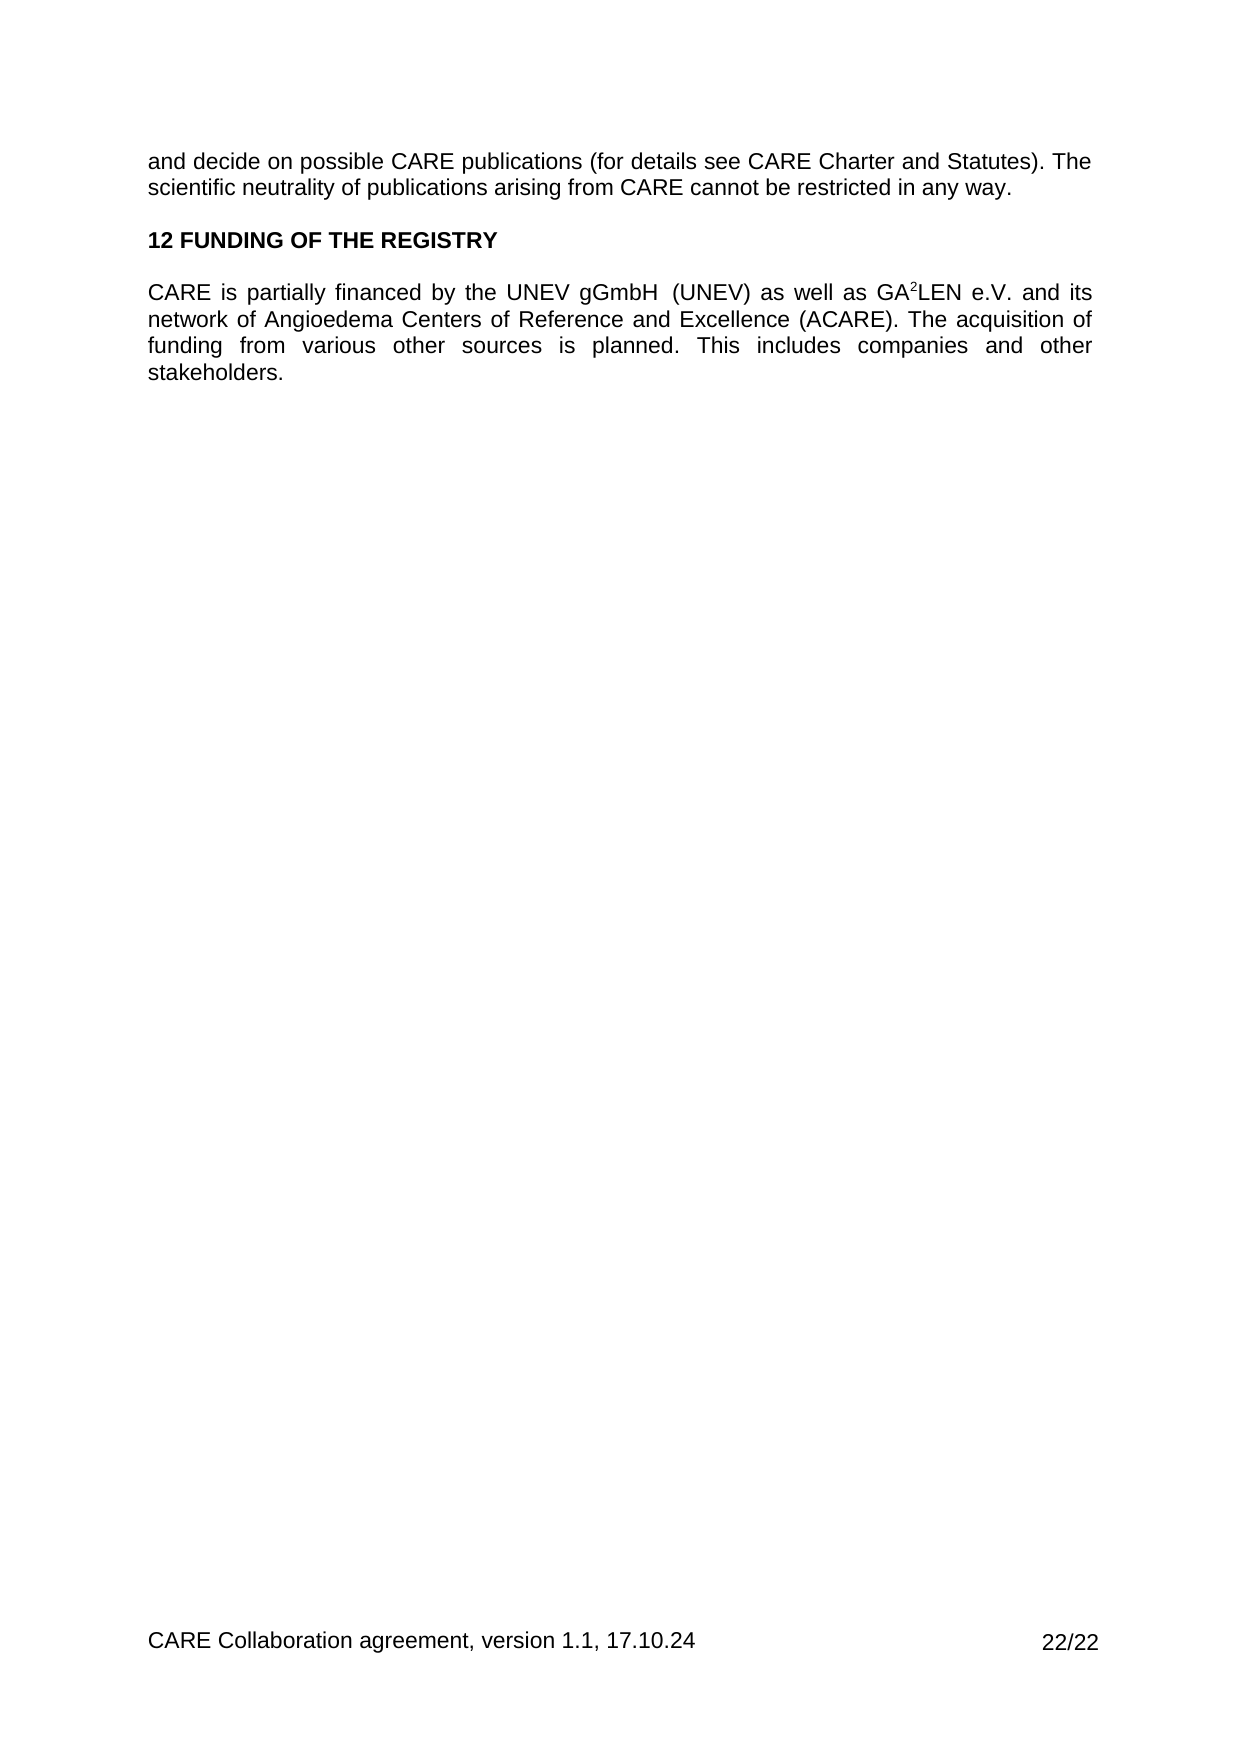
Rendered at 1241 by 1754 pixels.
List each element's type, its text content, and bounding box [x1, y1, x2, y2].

text CARE is partially financed by the UNEV gGmbH (UNEV) as well as GA2LEN e.V. and its network of Angioedema Centers of Reference and Excellence (ACARE). The acquisition of funding from various other sources is planned. This includes companies and other stakeholders. [148, 279, 1093, 385]
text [148, 148, 1093, 200]
text 12 FUNDING OF THE REGISTRY [148, 227, 1093, 253]
